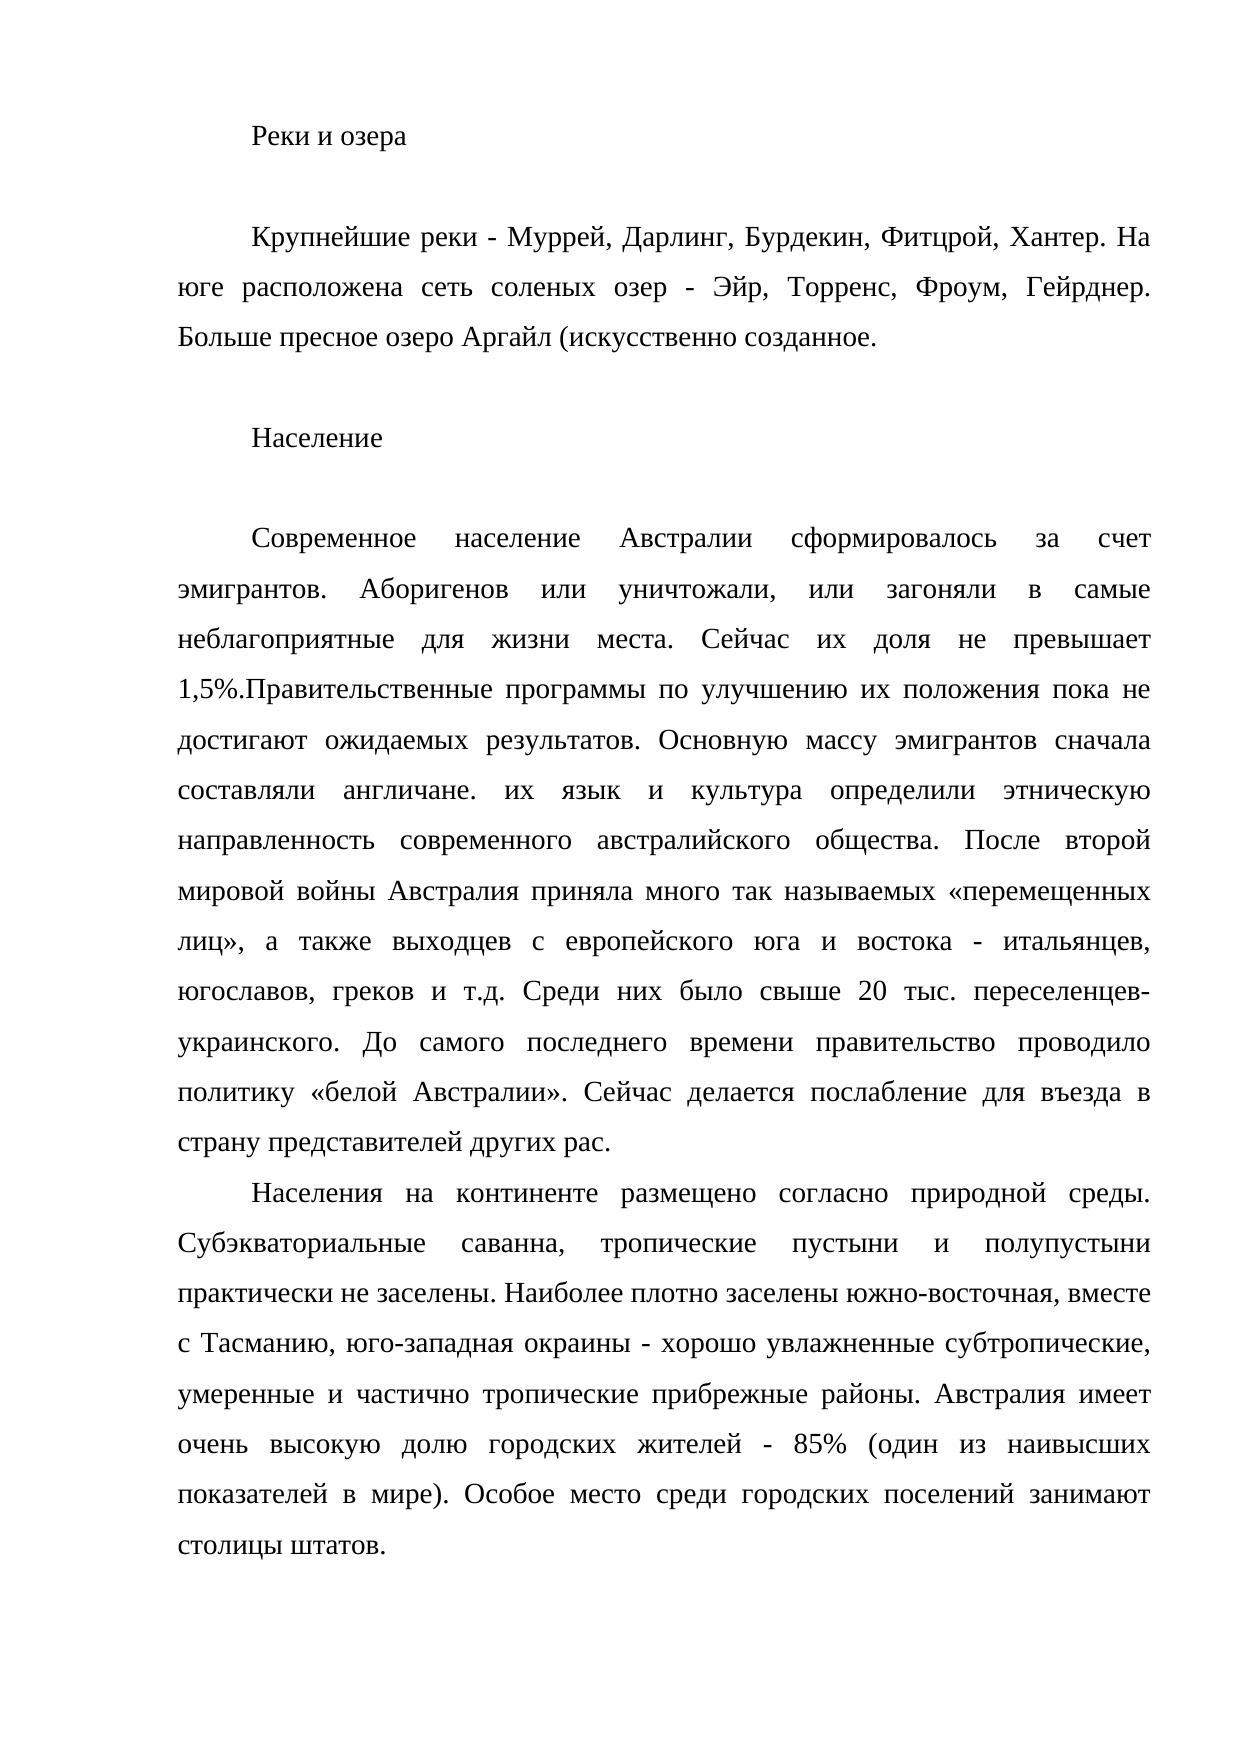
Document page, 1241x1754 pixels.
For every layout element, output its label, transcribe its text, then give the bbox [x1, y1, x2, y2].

text Населения на континенте размещено согласно природной среды. Субэкваториальные саванна, тропические пустыни и полупустыни практически не заселены. Наиболее плотно заселены южно-восточная, вместе с Тасманию, юго-западная окраины - хорошо увлажненные субтропические, умеренные и частично тропические прибрежные районы. Австралия имеет очень высокую долю городских жителей - 85% (один из наивысших показателей в мире). Особое место среди городских поселений занимают столицы штатов. [177, 1175, 1152, 1560]
text Крупнейшие реки - Муррей, Дарлинг, Бурдекин, Фитцрой, Хантер. На юге расположена сеть соленых озер - Эйр, Торренс, Фроум, Гейрднер. Больше пресное озеро Аргайл (искусственно созданное. [177, 219, 1152, 353]
text Современное население Австралии сформировалось за счет эмигрантов. Аборигенов или уничтожали, или загоняли в самые неблагоприятные для жизни места. Сейчас их доля не превышает 1,5%.Правительственные программы по улучшению их положения пока не достигают ожидаемых результатов. Основную массу эмигрантов сначала составляли англичане. их язык и культура определили этническую направленность современного австралийского общества. После второй мировой войны Австралия приняла много так называемых «перемещенных лиц», а также выходцев с европейского юга и востока - итальянцев, югославов, греков и т.д. Среди них было свыше 20 тыс. переселенцев-украинского. До самого последнего времени правительство проводило политику «белой Австралии». Сейчас делается послабление для въезда в страну представителей других рас. [177, 521, 1152, 1158]
text Реки и озера [177, 118, 1152, 152]
text Население [177, 420, 1152, 453]
